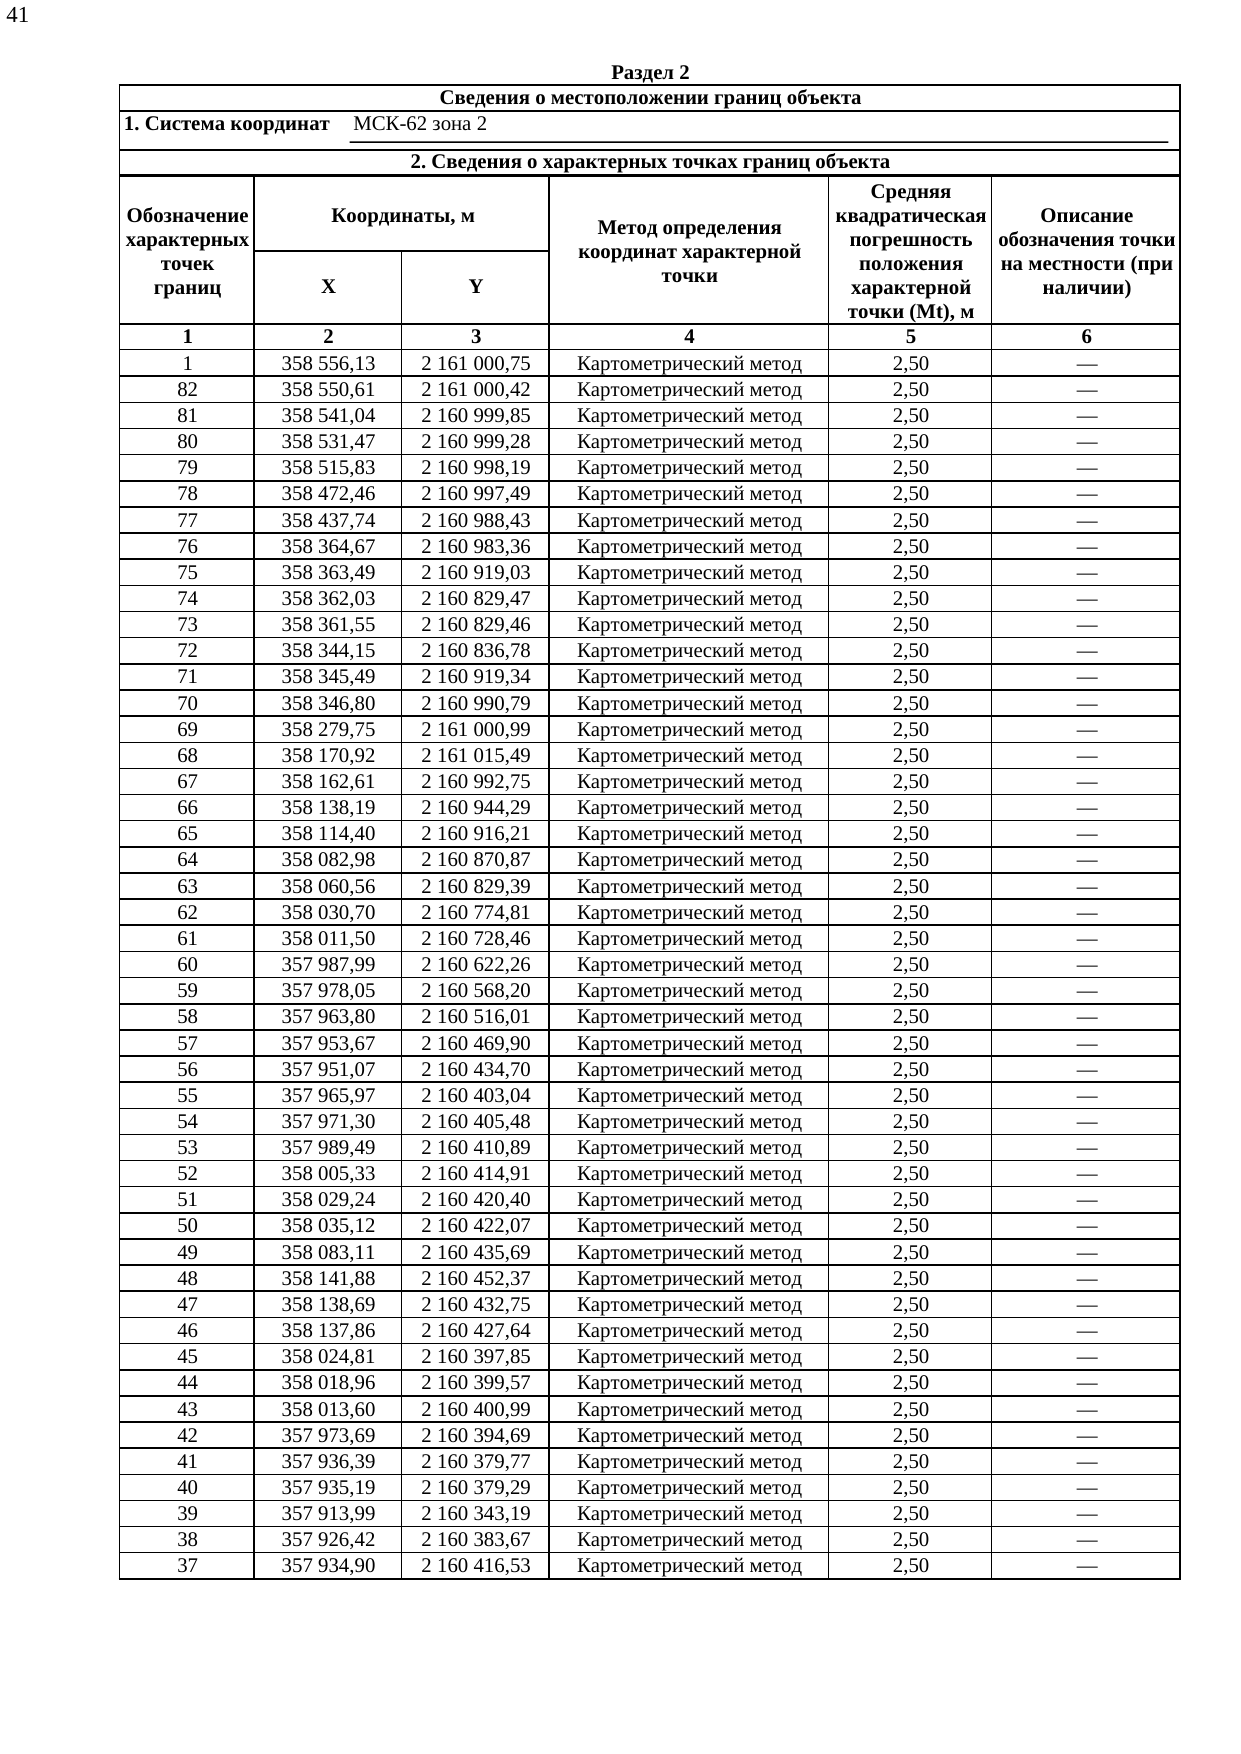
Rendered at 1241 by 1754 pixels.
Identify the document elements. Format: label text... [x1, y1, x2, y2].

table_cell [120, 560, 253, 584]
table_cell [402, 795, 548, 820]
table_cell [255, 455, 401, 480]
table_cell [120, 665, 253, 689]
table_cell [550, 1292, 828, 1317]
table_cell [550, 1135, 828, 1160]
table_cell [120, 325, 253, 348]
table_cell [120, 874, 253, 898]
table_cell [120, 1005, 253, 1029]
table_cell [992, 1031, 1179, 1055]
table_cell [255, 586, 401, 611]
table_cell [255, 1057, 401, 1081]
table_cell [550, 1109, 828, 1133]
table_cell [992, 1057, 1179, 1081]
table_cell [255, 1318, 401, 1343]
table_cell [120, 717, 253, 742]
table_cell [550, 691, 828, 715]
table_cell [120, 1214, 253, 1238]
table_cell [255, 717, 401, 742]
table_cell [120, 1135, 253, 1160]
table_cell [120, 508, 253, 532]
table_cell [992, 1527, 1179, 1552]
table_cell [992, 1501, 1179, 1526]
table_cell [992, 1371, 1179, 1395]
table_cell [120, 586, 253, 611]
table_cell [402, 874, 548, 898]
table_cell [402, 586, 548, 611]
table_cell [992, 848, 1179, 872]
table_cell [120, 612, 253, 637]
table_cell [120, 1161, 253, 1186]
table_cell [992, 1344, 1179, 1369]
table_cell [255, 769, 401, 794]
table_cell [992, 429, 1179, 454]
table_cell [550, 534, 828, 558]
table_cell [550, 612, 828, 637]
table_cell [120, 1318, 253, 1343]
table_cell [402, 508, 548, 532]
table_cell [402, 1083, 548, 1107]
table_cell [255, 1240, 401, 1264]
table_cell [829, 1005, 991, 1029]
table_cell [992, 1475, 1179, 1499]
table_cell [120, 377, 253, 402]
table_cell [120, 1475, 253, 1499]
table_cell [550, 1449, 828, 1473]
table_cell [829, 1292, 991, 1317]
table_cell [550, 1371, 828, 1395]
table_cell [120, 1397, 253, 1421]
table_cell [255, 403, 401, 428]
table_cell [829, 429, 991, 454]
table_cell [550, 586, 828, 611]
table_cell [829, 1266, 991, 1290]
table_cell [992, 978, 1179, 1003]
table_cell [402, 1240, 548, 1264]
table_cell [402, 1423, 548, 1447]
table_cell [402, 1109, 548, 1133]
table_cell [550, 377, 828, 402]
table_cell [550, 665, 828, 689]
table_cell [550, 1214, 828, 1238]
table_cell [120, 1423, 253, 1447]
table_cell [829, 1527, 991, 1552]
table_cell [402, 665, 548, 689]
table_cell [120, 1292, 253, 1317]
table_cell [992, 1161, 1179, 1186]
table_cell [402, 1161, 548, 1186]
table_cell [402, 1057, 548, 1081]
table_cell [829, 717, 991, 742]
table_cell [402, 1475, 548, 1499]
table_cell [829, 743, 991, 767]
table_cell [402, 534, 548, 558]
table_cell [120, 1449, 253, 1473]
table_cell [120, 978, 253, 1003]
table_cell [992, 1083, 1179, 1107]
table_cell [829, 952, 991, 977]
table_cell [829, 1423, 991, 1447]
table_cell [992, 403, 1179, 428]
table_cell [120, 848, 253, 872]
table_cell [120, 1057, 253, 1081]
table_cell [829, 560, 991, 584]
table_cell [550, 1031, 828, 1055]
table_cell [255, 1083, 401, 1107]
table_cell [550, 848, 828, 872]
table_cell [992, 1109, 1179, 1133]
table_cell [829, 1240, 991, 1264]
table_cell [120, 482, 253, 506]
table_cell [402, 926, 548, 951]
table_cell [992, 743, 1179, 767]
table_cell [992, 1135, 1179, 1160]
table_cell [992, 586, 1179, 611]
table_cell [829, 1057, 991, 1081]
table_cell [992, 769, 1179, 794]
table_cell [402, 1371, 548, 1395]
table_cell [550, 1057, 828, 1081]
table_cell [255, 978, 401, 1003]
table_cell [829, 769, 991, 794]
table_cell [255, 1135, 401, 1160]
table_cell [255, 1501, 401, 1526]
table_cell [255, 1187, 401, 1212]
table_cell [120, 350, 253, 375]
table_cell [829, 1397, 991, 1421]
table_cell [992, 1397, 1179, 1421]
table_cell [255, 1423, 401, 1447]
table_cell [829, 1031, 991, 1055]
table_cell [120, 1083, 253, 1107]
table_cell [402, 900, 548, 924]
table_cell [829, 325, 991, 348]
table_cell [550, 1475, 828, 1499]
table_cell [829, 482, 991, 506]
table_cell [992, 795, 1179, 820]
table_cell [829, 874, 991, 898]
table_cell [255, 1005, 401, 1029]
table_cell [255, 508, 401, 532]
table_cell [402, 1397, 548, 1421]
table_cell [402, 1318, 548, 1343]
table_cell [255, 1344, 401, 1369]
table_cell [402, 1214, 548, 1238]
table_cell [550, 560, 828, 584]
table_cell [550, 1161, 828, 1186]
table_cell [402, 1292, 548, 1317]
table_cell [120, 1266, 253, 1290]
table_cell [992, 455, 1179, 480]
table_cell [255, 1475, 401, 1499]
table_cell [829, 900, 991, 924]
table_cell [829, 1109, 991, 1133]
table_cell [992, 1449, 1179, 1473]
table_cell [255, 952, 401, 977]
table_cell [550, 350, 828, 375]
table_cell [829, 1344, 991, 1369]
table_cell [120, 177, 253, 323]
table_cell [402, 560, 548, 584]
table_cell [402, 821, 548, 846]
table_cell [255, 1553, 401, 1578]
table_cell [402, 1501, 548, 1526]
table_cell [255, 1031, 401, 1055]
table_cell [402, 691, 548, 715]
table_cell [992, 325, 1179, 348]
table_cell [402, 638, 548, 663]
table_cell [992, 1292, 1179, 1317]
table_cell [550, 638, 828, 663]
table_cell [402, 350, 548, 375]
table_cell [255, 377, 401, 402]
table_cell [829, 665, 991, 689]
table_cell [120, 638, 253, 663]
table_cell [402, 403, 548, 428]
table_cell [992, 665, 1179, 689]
text Раздел 2 [314, 60, 987, 84]
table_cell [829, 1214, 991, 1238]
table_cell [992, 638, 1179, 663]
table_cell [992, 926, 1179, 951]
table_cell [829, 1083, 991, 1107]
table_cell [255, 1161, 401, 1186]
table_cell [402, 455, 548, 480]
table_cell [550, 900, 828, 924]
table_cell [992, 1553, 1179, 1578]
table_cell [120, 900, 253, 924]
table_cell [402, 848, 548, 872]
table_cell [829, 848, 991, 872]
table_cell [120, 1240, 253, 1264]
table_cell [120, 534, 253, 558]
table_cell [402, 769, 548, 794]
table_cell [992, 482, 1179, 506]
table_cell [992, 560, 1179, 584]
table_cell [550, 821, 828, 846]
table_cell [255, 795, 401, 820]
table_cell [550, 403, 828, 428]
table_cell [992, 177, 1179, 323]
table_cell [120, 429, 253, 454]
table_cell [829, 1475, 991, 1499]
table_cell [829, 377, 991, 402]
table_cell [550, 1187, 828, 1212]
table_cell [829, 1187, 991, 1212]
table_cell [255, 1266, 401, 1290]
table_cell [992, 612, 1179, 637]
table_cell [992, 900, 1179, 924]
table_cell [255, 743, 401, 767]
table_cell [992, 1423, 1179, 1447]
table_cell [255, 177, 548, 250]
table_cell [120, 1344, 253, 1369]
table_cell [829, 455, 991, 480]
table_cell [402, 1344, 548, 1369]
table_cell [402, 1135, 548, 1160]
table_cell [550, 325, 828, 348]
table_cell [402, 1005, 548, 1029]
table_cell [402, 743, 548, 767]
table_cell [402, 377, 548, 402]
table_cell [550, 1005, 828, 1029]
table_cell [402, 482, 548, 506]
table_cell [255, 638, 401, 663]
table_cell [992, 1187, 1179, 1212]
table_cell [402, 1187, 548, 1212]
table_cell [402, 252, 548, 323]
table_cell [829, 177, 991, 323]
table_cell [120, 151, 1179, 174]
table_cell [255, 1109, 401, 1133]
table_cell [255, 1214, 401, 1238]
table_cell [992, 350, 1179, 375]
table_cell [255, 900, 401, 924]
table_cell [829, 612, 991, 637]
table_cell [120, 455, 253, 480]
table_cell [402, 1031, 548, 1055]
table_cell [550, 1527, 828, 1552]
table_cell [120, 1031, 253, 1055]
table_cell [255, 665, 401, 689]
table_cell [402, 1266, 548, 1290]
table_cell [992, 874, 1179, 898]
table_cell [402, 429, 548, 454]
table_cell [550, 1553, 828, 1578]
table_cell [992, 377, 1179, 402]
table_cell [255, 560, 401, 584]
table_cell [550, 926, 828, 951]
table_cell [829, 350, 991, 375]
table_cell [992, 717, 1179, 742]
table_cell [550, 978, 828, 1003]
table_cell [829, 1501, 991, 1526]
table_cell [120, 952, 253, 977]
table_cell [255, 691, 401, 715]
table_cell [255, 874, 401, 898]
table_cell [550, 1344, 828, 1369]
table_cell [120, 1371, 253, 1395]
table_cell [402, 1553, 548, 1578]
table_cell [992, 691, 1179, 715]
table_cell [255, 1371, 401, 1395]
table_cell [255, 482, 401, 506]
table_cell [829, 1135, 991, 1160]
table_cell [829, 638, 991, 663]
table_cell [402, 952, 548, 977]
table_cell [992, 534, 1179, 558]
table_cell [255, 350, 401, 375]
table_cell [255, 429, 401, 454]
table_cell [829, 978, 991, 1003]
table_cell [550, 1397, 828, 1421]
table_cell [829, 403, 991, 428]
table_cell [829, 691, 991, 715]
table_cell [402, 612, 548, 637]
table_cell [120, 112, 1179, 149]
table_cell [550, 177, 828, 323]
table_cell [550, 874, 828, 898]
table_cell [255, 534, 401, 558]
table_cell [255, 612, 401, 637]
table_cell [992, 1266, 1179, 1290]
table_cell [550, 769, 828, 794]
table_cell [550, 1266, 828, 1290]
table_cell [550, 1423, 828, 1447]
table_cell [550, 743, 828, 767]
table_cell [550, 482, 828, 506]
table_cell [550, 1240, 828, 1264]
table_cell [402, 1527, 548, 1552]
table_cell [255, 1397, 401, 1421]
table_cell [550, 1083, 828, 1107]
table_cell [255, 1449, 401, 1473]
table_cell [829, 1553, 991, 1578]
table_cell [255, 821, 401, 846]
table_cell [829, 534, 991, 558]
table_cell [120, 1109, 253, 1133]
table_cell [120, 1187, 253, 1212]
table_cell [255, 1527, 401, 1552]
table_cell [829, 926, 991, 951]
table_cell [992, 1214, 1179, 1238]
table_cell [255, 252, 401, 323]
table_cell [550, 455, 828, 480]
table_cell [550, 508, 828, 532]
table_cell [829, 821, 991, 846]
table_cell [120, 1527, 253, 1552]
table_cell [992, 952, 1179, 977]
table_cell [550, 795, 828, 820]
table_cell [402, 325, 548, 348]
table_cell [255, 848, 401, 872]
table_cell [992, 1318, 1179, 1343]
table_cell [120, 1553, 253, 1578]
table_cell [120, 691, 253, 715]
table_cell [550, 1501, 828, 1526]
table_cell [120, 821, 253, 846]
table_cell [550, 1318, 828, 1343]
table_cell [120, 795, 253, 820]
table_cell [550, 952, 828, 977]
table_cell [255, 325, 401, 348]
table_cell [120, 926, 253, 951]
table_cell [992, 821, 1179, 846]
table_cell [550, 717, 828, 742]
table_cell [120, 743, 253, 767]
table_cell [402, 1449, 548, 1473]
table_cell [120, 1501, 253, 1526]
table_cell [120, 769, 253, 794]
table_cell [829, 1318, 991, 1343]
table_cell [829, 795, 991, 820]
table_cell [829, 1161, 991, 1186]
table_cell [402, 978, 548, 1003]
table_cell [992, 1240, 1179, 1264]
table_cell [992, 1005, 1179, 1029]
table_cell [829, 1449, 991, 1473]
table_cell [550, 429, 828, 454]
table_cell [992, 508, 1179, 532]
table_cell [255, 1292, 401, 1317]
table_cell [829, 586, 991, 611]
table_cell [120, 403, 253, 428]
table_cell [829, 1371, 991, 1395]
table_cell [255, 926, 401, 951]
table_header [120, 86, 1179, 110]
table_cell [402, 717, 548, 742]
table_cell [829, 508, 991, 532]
